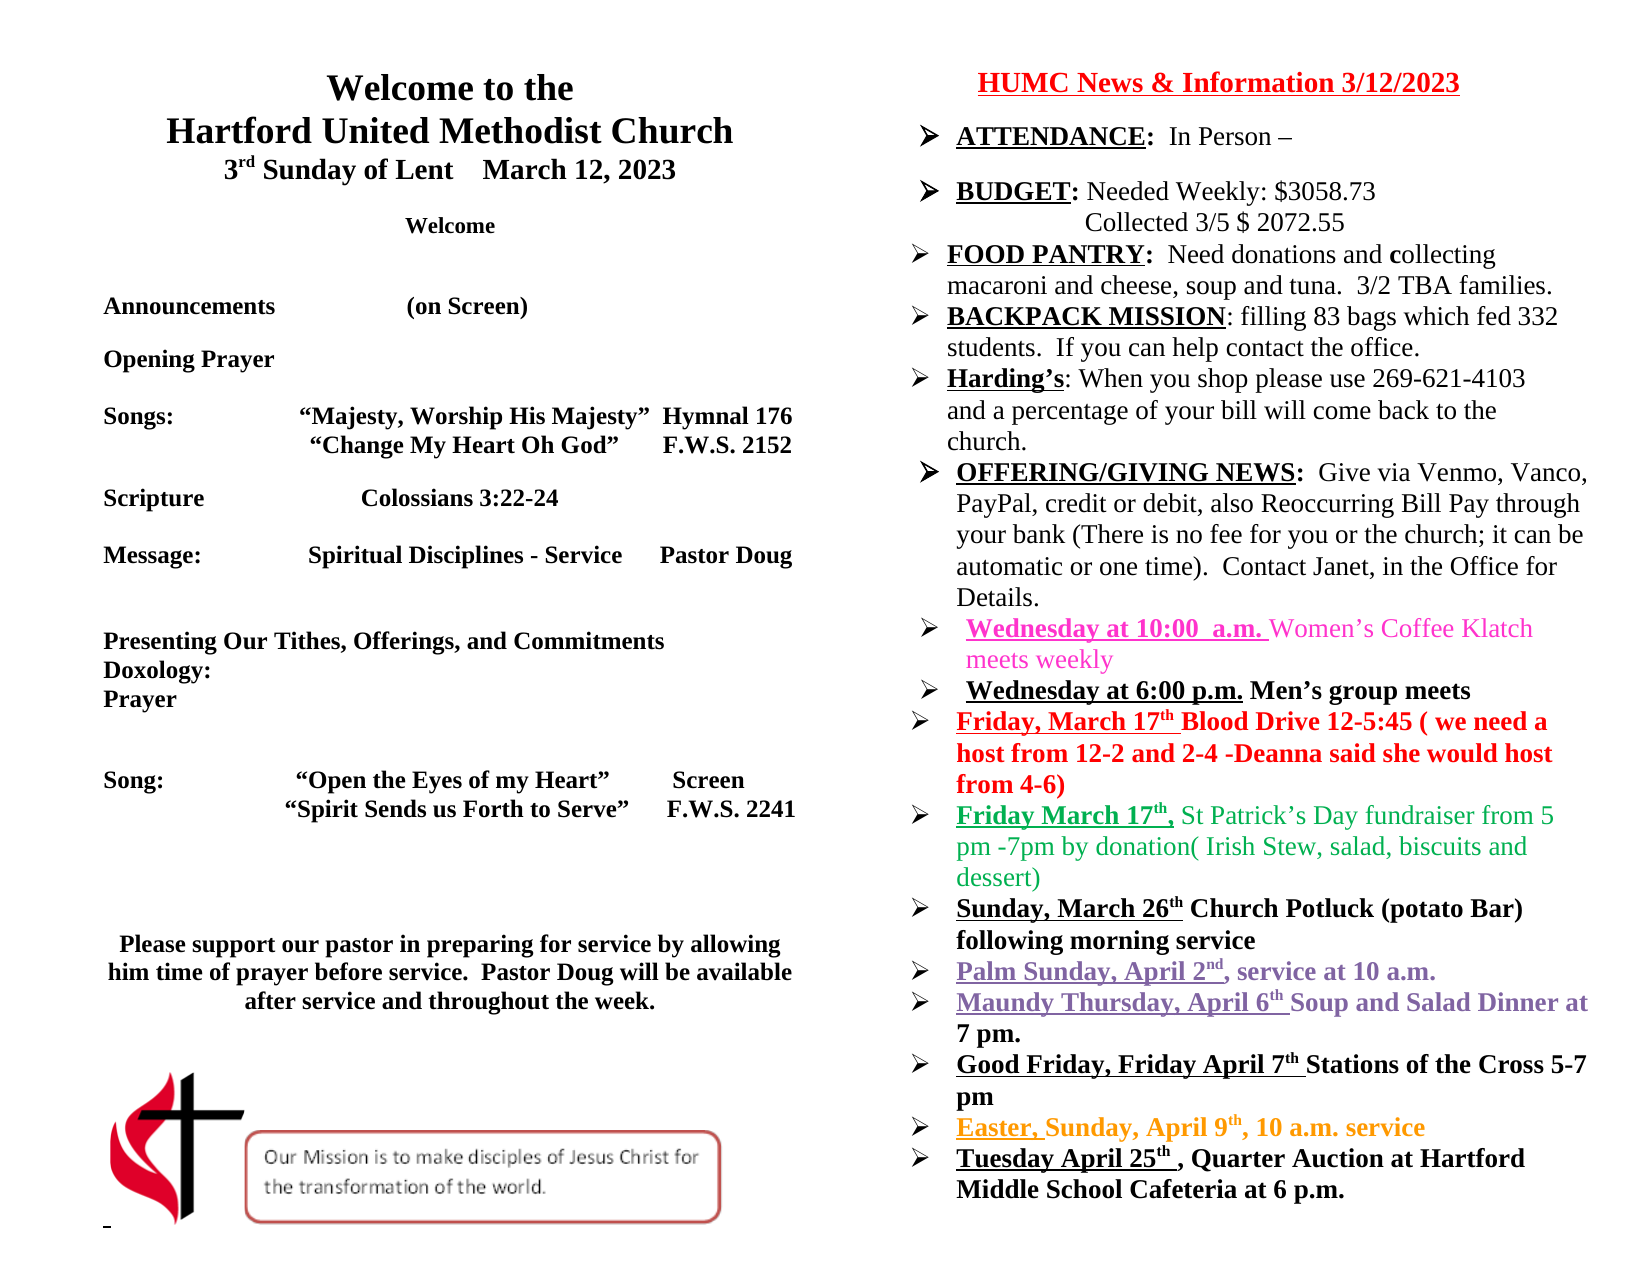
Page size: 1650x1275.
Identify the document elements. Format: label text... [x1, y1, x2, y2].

list Sunday, March 26th Church Potluck (potato Bar) following morning service [909, 893, 1593, 955]
list Good Friday, Friday April 7th Stations of the Cross 5-7 pm [909, 1049, 1593, 1111]
text Opening Prayer [103, 344, 797, 372]
text Announcements (on Screen) [103, 291, 797, 319]
text “Change My Heart Oh God” F.W.S. 2152 [103, 430, 797, 459]
text Please support our pastor in preparing for service by allowing him time of prayer before service. Pastor Doug will be available after service and throughout the week. [103, 929, 797, 1015]
text Scripture Colossians 3:22-24 [103, 483, 797, 511]
list Friday, March 17th Blood Drive 12-5:45 ( we need a host from 12-2 and 2-4 -Deanna said she would host from 4-6) [909, 706, 1593, 799]
list BUDGET: Needed Weekly: $3058.73 [919, 175, 1565, 207]
text Welcome to the [103, 66, 797, 109]
text Presenting Our Tithes, Offerings, and Commitments [103, 626, 797, 655]
list Maundy Thursday, April 6th Soup and Salad Dinner at 7 pm. [909, 986, 1593, 1049]
text Prayer [103, 684, 797, 713]
text Doxology: [103, 655, 797, 684]
list FOOD PANTRY: Need donations and collecting macaroni and cheese, soup and tuna. 3/2 TBA families. [909, 238, 1565, 300]
list Harding’s: When you shop please use 269-621-4103 and a percentage of your bill will come back to the church. [909, 362, 1565, 456]
text Song: “Open the Eyes of my Heart” Screen [103, 766, 797, 794]
text Welcome [103, 212, 797, 238]
list ATTENDANCE: In Person – [919, 120, 1565, 151]
list BACKPACK MISSION: filling 83 bags which fed 332 students. If you can help contact the office. [909, 300, 1565, 362]
list OFFERING/GIVING NEWS: Give via Venmo, Vanco, PayPal, credit or debit, also Reoccurring Bill Pay through your bank (There is no fee for you or the church; it can be automatic or one time). Contact Janet, in the Office for Details. [919, 456, 1593, 612]
list Wednesday at 6:00 p.m. Men’s group meets [919, 674, 1593, 706]
text 3rd Sunday of Lent March 12, 2023 [103, 152, 797, 185]
text “Spirit Sends us Forth to Serve” F.W.S. 2241 [103, 794, 797, 823]
list Easter, Sunday, April 9th, 10 a.m. service [909, 1111, 1593, 1142]
list Palm Sunday, April 2nd, service at 10 a.m. [909, 955, 1593, 986]
text Hartford United Methodist Church [103, 109, 797, 152]
text Message: Spiritual Disciplines - Service Pastor Doug [103, 540, 797, 598]
picture [110, 1072, 724, 1225]
list Collected 3/5 $ 2072.55 [956, 207, 1565, 238]
list Wednesday at 10:00 a.m. Women’s Coffee Klatch meets weekly [919, 612, 1593, 674]
list Friday March 17th, St Patrick’s Day fundraiser from 5 pm -7pm by donation( Irish Stew, salad, biscuits and dessert) [909, 799, 1593, 893]
text HUMC News & Information 3/12/2023 [872, 66, 1565, 99]
text Songs: “Majesty, Worship His Majesty” Hymnal 176 [103, 401, 797, 430]
list Tuesday April 25th , Quarter Auction at Hartford Middle School Cafeteria at 6 p.m. [909, 1142, 1593, 1205]
